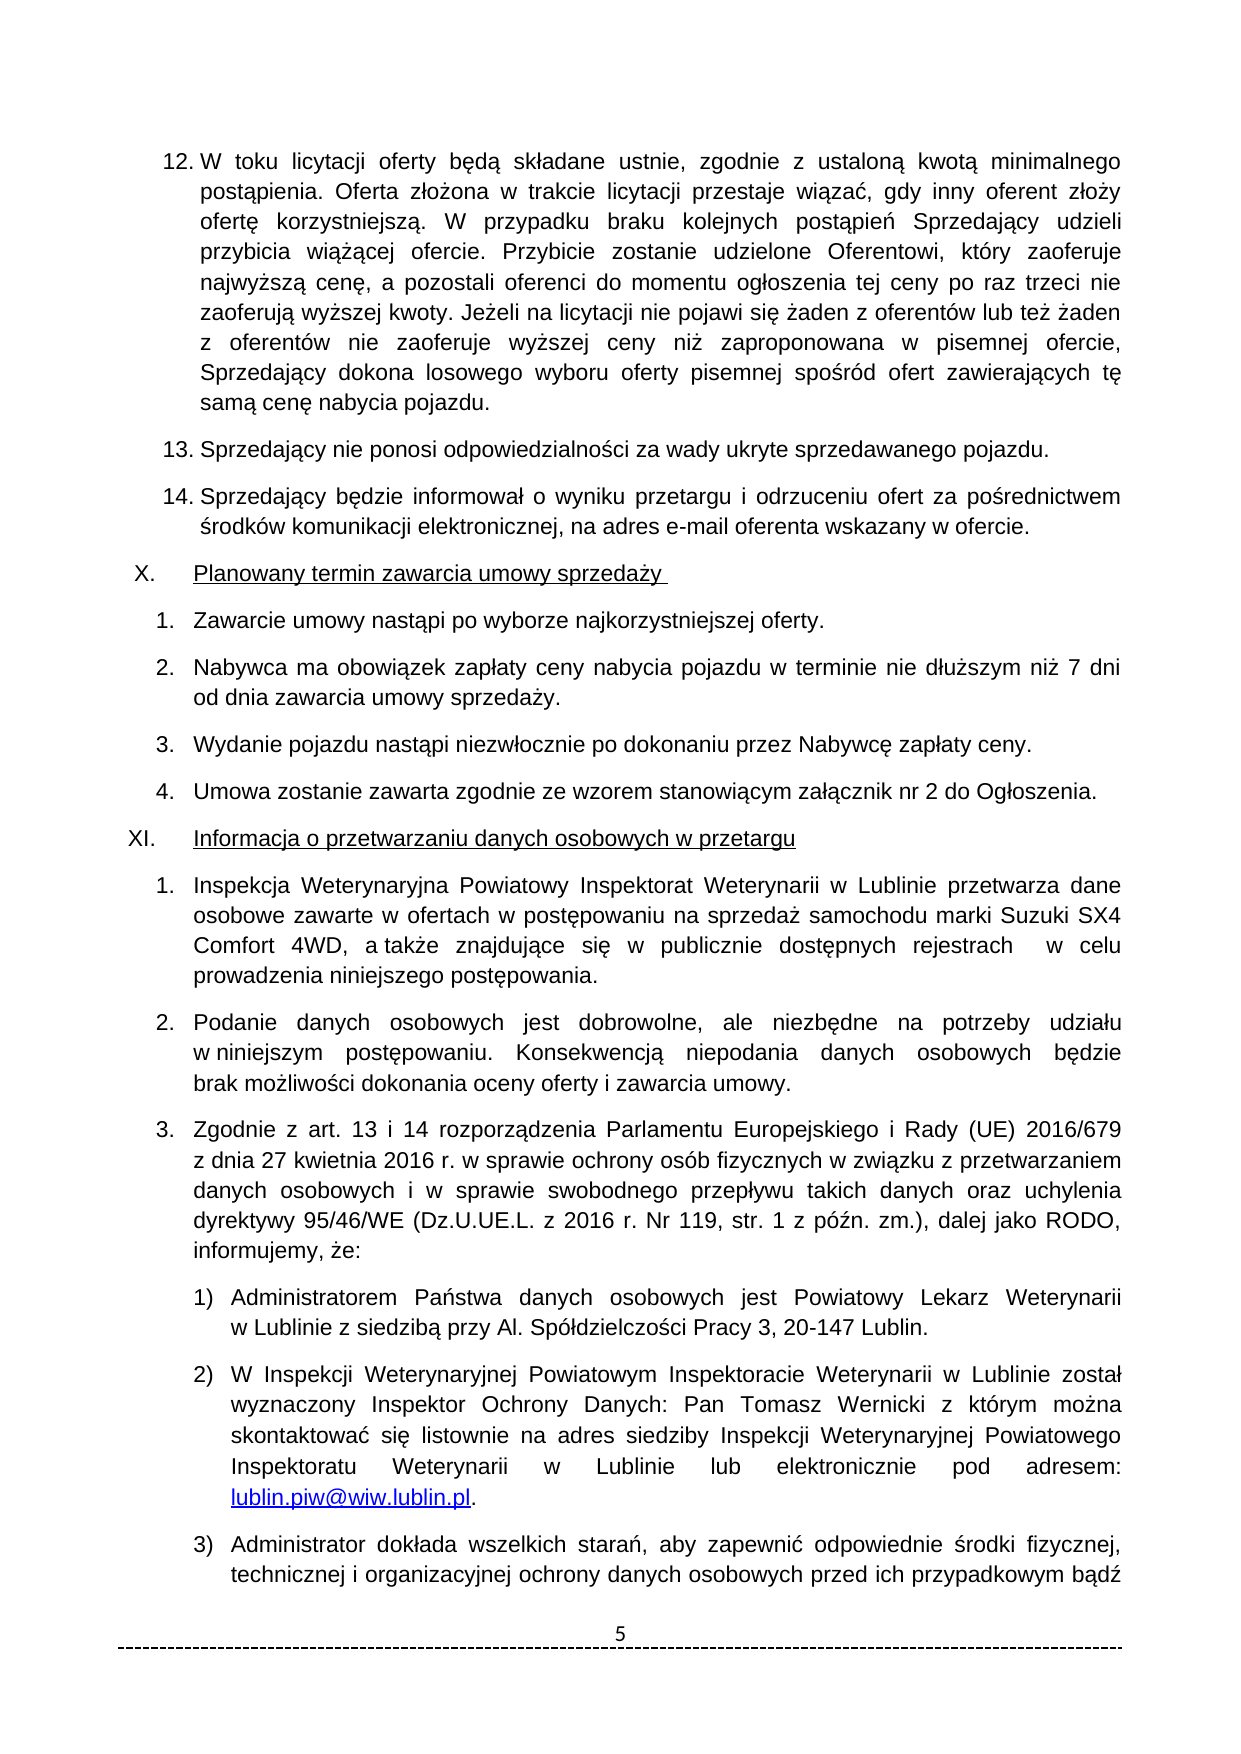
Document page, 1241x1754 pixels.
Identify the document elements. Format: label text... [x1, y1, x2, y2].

list Zgodnie z art. 13 i 14 rozporządzenia Parlamentu Europejskiego i Rady (UE) 2016/679 z dnia 27 kwietnia 2016 r. w sprawie ochrony osób fizycznych w związku z przetwarzaniem danych osobowych i w sprawie swobodnego przepływu takich danych oraz uchylenia dyrektywy 95/46/WE (Dz.U.UE.L. z 2016 r. Nr 119, str. 1 z późn. zm.), dalej jako RODO, informujemy, że: [156, 1116, 1122, 1264]
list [193, 1531, 1122, 1587]
list W Inspekcji Weterynaryjnej Powiatowym Inspektoracie Weterynarii w Lublinie został wyznaczony Inspektor Ochrony Danych: Pan Tomasz Wernicki z którym można skontaktować się listownie na adres siedziby Inspekcji Weterynaryjnej Powiatowego Inspektoratu Weterynarii w Lublinie lub elektronicznie pod adresem: lublin.piw@wiw.lublin.pl. [193, 1361, 1122, 1510]
list Podanie danych osobowych jest dobrowolne, ale niezbędne na potrzeby udziału w niniejszym postępowaniu. Konsekwencją niepodania danych osobowych będzie brak możliwości dokonania oceny oferty i zawarcia umowy. [156, 1009, 1122, 1096]
list Sprzedający nie ponosi odpowiedzialności za wady ukryte sprzedawanego pojazdu. [162, 436, 1122, 463]
list Wydanie pojazdu nastąpi niezwłocznie po dokonaniu przez Nabywcę zapłaty ceny. [156, 731, 1122, 757]
list Umowa zostanie zawarta zgodnie ze wzorem stanowiącym załącznik nr 2 do Ogłoszenia. [156, 778, 1122, 804]
list Planowany termin zawarcia umowy sprzedaży [156, 560, 1122, 587]
list Administratorem Państwa danych osobowych jest Powiatowy Lekarz Weterynarii w Lublinie z siedzibą przy Al. Spółdzielczości Pracy 3, 20-147 Lublin. [193, 1284, 1122, 1341]
list Nabywca ma obowiązek zapłaty ceny nabycia pojazdu w terminie nie dłuższym niż 7 dni od dnia zawarcia umowy sprzedaży. [156, 654, 1122, 711]
list W toku licytacji oferty będą składane ustnie, zgodnie z ustaloną kwotą minimalnego postąpienia. Oferta złożona w trakcie licytacji przestaje wiązać, gdy inny oferent złoży ofertę korzystniejszą. W przypadku braku kolejnych postąpień Sprzedający udzieli przybicia wiążącej ofercie. Przybicie zostanie udzielone Oferentowi, który zaoferuje najwyższą cenę, a pozostali oferenci do momentu ogłoszenia tej ceny po raz trzeci nie zaoferują wyższej kwoty. Jeżeli na licytacji nie pojawi się żaden z oferentów lub też żaden z oferentów nie zaoferuje wyższej ceny niż zaproponowana w pisemnej ofercie, Sprzedający dokona losowego wyboru oferty pisemnej spośród ofert zawierających tę samą cenę nabycia pojazdu. [162, 148, 1122, 416]
list Sprzedający będzie informował o wyniku przetargu i odrzuceniu ofert za pośrednictwem środków komunikacji elektronicznej, na adres e-mail oferenta wskazany w ofercie. [162, 483, 1122, 540]
list Inspekcja Weterynaryjna Powiatowy Inspektorat Weterynarii w Lublinie przetwarza dane osobowe zawarte w ofertach w postępowaniu na sprzedaż samochodu marki Suzuki SX4 Comfort 4WD, a także znajdujące się w publicznie dostępnych rejestrach w celu prowadzenia niniejszego postępowania. [156, 872, 1122, 989]
list Informacja o przetwarzaniu danych osobowych w przetargu [156, 825, 1122, 851]
list Zawarcie umowy nastąpi po wyborze najkorzystniejszej oferty. [156, 607, 1122, 633]
